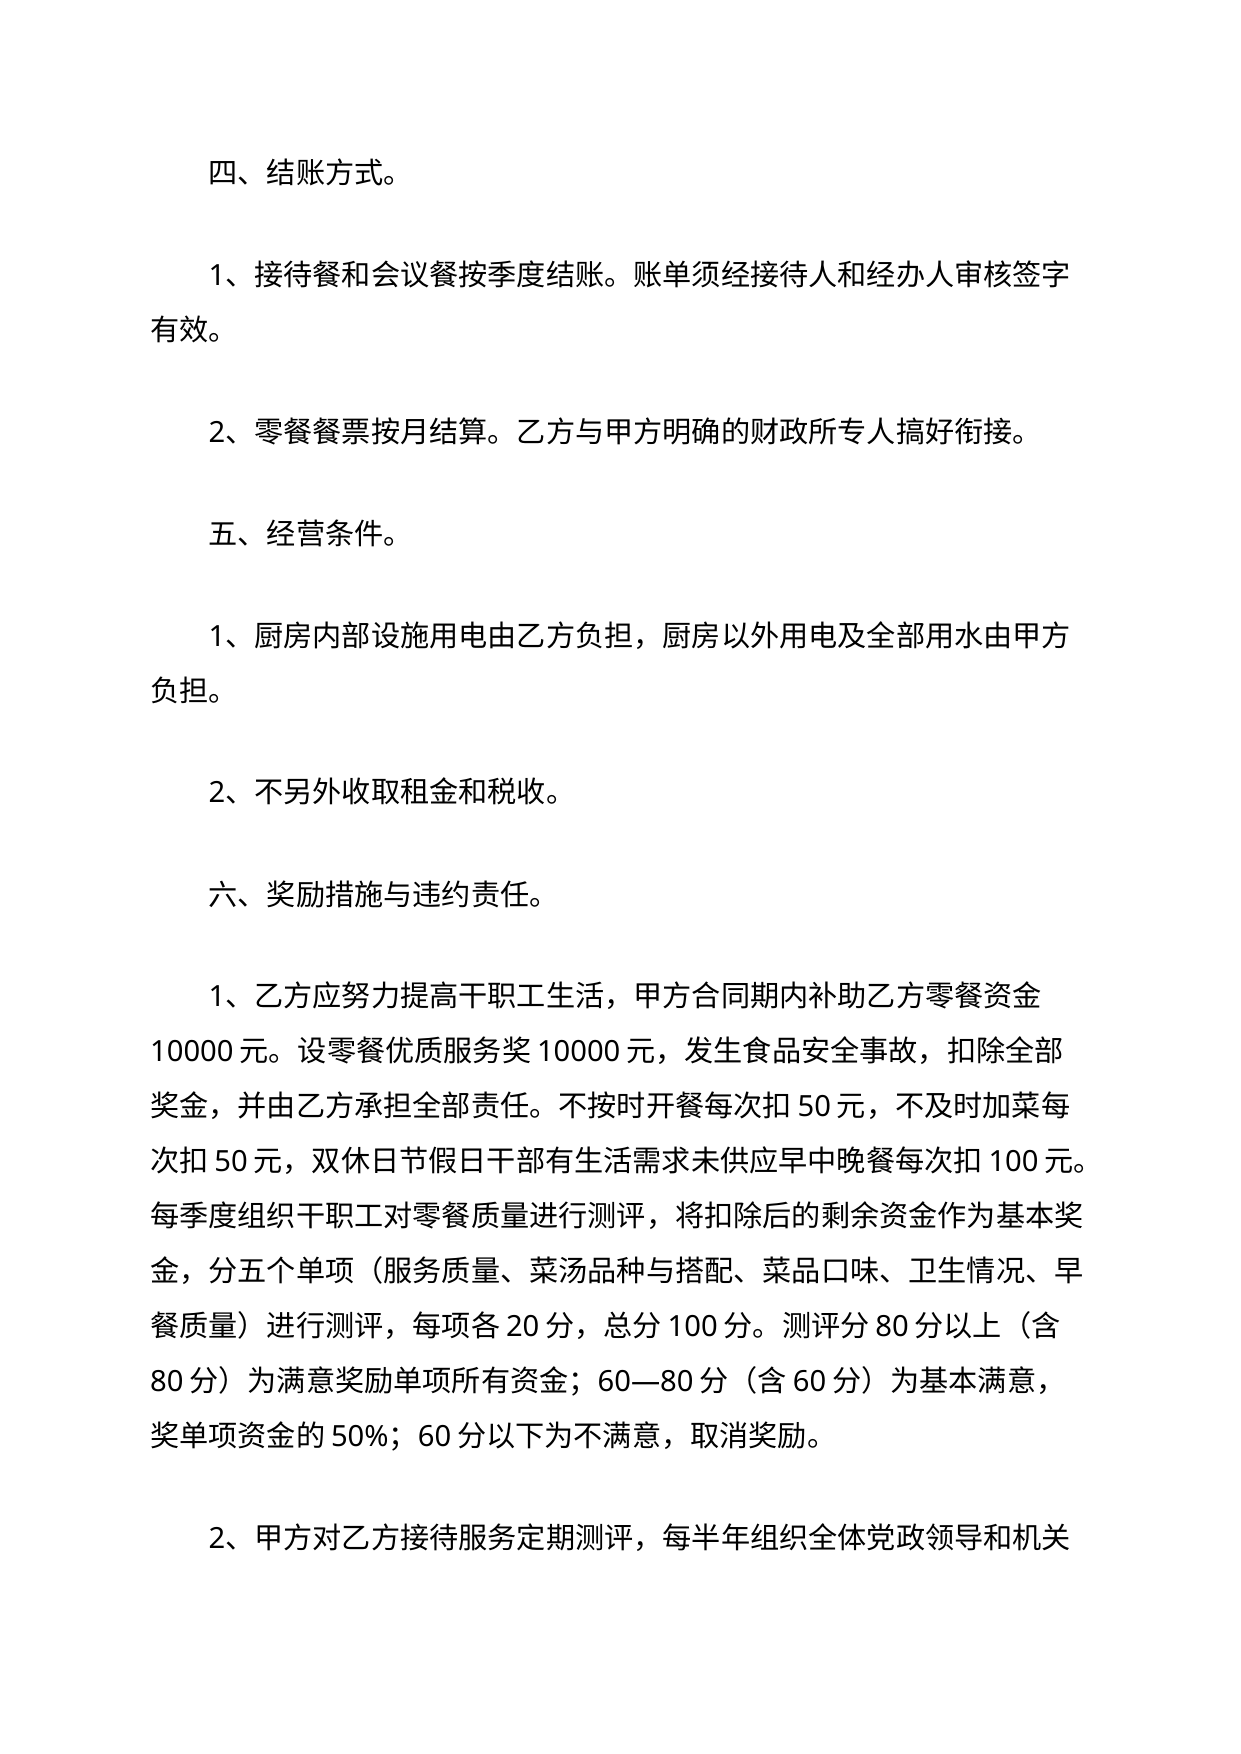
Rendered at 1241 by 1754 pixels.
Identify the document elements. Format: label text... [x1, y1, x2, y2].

text 1、接待餐和会议餐按季度结账。账单须经接待人和经办人审核签字有效。 [150, 252, 1090, 349]
text 2、零餐餐票按月结算。乙方与甲方明确的财政所专人搞好衔接。 [150, 408, 1090, 451]
text 四、结账方式。 [150, 150, 1090, 192]
text 六、奖励措施与违约责任。 [150, 871, 1090, 913]
text 2、不另外收取租金和税收。 [150, 769, 1090, 811]
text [150, 1514, 1090, 1557]
text 1、乙方应努力提高干职工生活，甲方合同期内补助乙方零餐资金10000元。设零餐优质服务奖10000元，发生食品安全事故，扣除全部奖金，并由乙方承担全部责任。不按时开餐每次扣50元，不及时加菜每次扣50元，双休日节假日干部有生活需求未供应早中晚餐每次扣100元。每季度组织干职工对零餐质量进行测评，将扣除后的剩余资金作为基本奖金，分五个单项（服务质量、菜汤品种与搭配、菜品口味、卫生情况、早餐质量）进行测评，每项各20分，总分100分。测评分80分以上（含80分）为满意奖励单项所有资金；60—80分（含60分）为基本满意，奖单项资金的50%；60分以下为不满意，取消奖励。 [150, 973, 1090, 1455]
text 五、经营条件。 [150, 511, 1090, 553]
text 1、厨房内部设施用电由乙方负担，厨房以外用电及全部用水由甲方负担。 [150, 612, 1090, 709]
